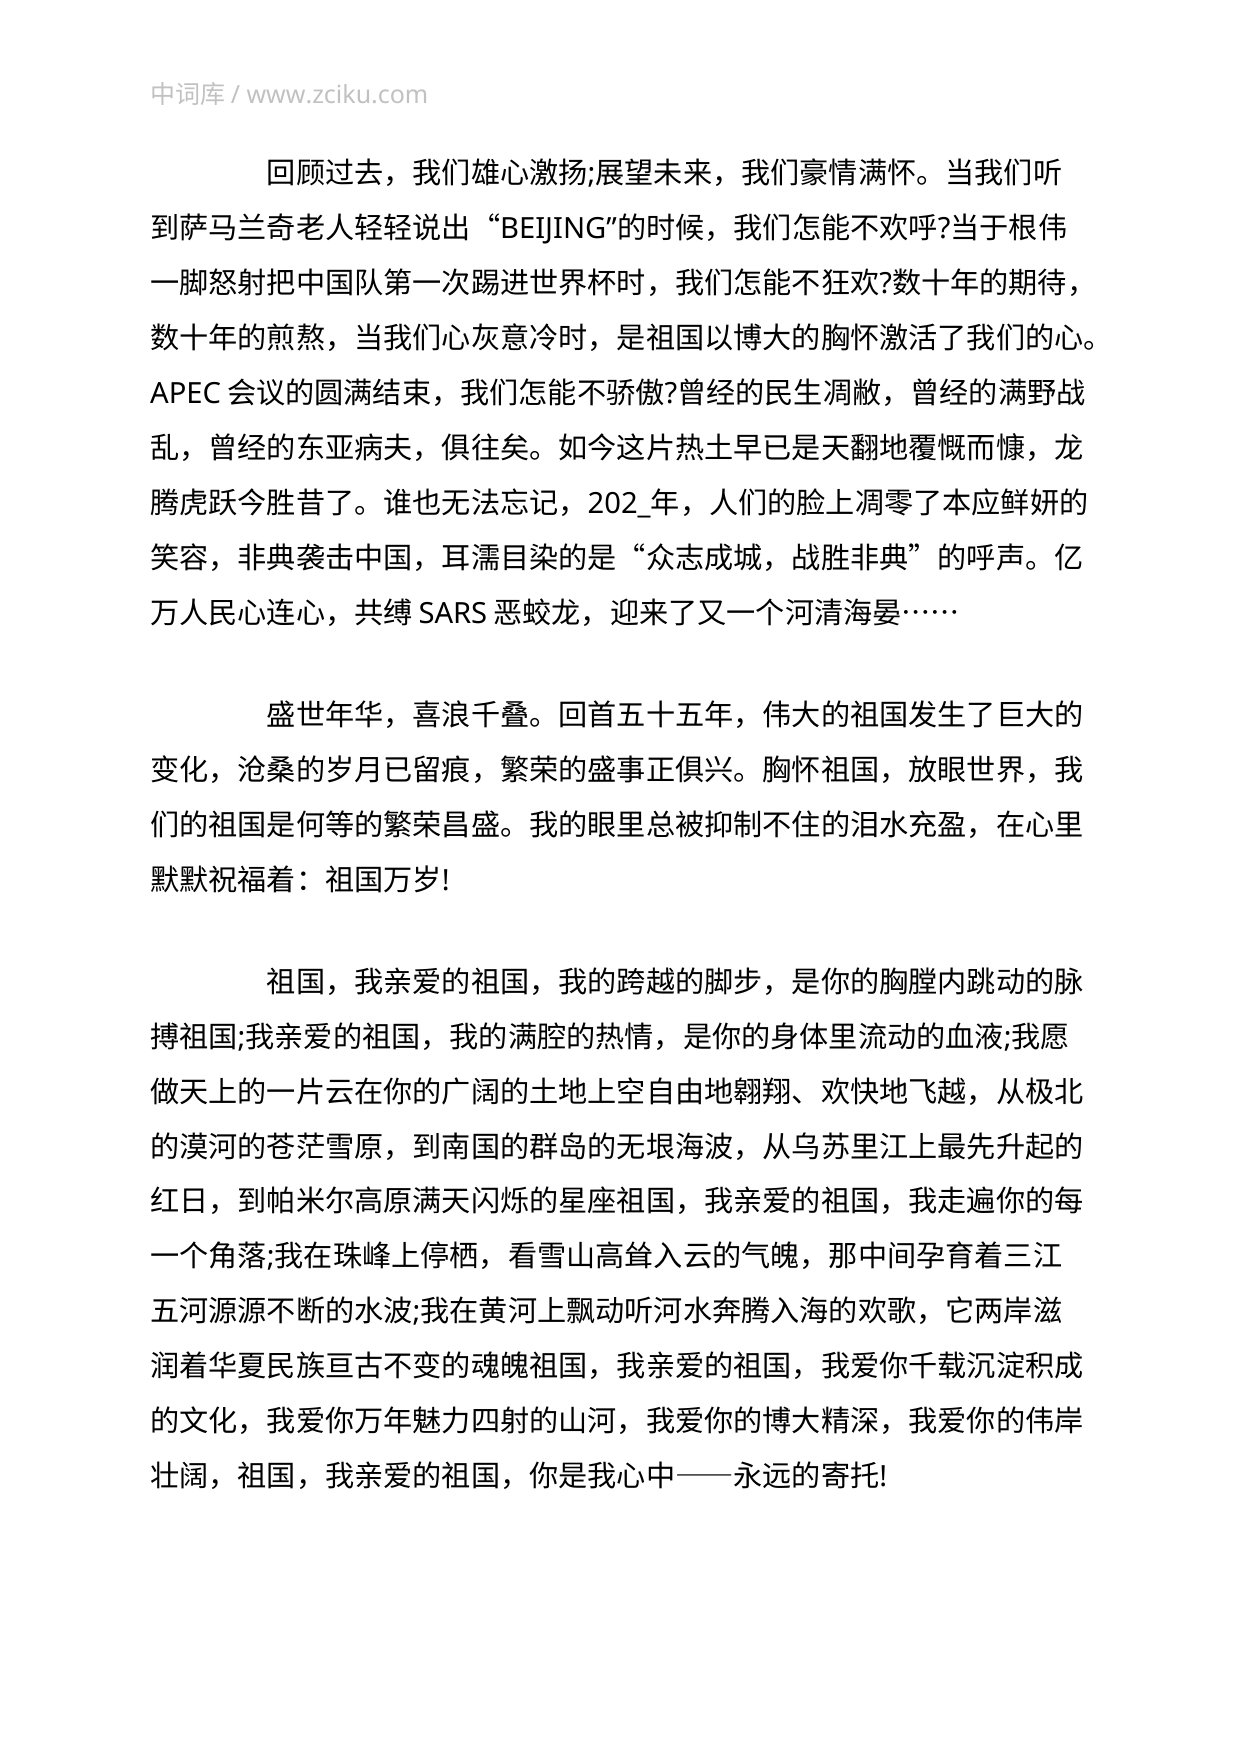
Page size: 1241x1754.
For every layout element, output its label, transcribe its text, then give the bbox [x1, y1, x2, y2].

text 盛世年华，喜浪千叠。回首五十五年，伟大的祖国发生了巨大的变化，沧桑的岁月已留痕，繁荣的盛事正俱兴。胸怀祖国，放眼世界，我们的祖国是何等的繁荣昌盛。我的眼里总被抑制不住的泪水充盈，在心里默默祝福着：祖国万岁! [150, 692, 1090, 899]
text 回顾过去，我们雄心激扬;展望未来，我们豪情满怀。当我们听到萨马兰奇老人轻轻说出“BEIJING”的时候，我们怎能不欢呼?当于根伟一脚怒射把中国队第一次踢进世界杯时，我们怎能不狂欢?数十年的期待，数十年的煎熬，当我们心灰意冷时，是祖国以博大的胸怀激活了我们的心。APEC会议的圆满结束，我们怎能不骄傲?曾经的民生凋敝，曾经的满野战乱，曾经的东亚病夫，俱往矣。如今这片热土早已是天翻地覆慨而慷，龙腾虎跃今胜昔了。谁也无法忘记，202_年，人们的脸上凋零了本应鲜妍的笑容，非典袭击中国，耳濡目染的是“众志成城，战胜非典”的呼声。亿万人民心连心，共缚SARS恶蛟龙，迎来了又一个河清海晏…… [150, 150, 1090, 632]
text 祖国，我亲爱的祖国，我的跨越的脚步，是你的胸膛内跳动的脉搏祖国;我亲爱的祖国，我的满腔的热情，是你的身体里流动的血液;我愿做天上的一片云在你的广阔的土地上空自由地翱翔、欢快地飞越，从极北的漠河的苍茫雪原，到南国的群岛的无垠海波，从乌苏里江上最先升起的红日，到帕米尔高原满天闪烁的星座祖国，我亲爱的祖国，我走遍你的每一个角落;我在珠峰上停栖，看雪山高耸入云的气魄，那中间孕育着三江五河源源不断的水波;我在黄河上飘动听河水奔腾入海的欢歌，它两岸滋润着华夏民族亘古不变的魂魄祖国，我亲爱的祖国，我爱你千载沉淀积成的文化，我爱你万年魅力四射的山河，我爱你的博大精深，我爱你的伟岸壮阔，祖国，我亲爱的祖国，你是我心中——永远的寄托! [150, 958, 1090, 1495]
